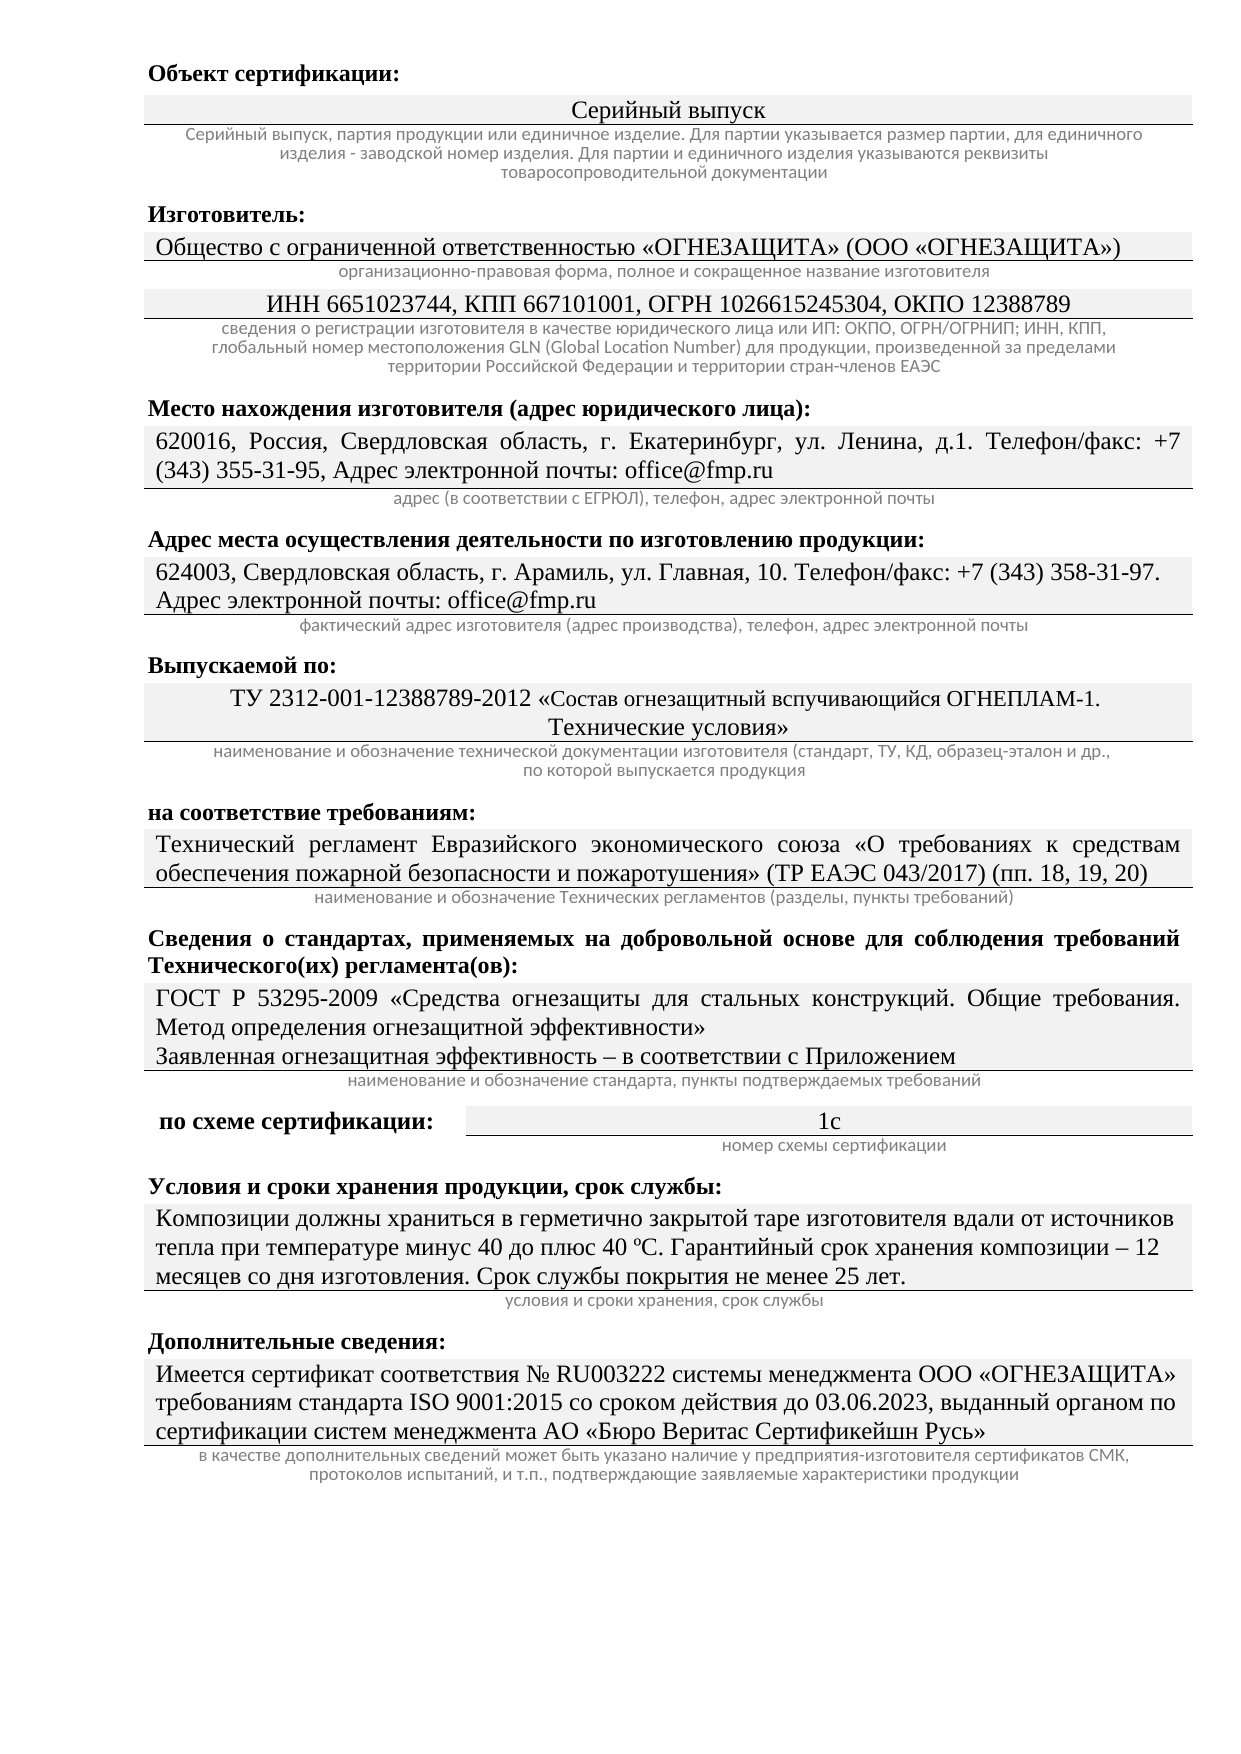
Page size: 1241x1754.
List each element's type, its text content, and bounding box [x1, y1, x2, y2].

table_header ИНН 6651023744, КПП 667101001, ОГРН 1026615245304, ОКПО 12388789 [144, 289, 1192, 318]
text Адрес места осуществления деятельности по изготовлению продукции: [148, 525, 1152, 553]
table_header Серийный выпуск [144, 95, 1192, 124]
table_header 620016, Россия, Свердловская область, г. Екатеринбург, ул. Ленина, д.1. Телефон/факс: +7 (343) 355-31-95, Адрес электронной почты: office@fmp.ru [144, 426, 1192, 488]
text условия и сроки хранения, срок службы [177, 1291, 1152, 1310]
text Серийный выпуск, партия продукции или единичное изделие. Для партии указывается размер партии, для единичного изделия - заводской номер изделия. Для партии и единичного изделия указываются реквизиты товаросопроводительной документации [177, 125, 1152, 183]
text номер схемы сертификации [517, 1136, 1152, 1155]
table_header Имеется сертификат соответствия № RU003222 системы менеджмента ООО «ОГНЕЗАЩИТА» требованиям стандарта ISO 9001:2015 со сроком действия до 03.06.2023, выданный органом по сертификации систем менеджмента АО «Бюро Веритас Сертификейшн Русь» [144, 1359, 1192, 1445]
table_header 1с [466, 1106, 1192, 1134]
table_header 624003, Свердловская область, г. Арамиль, ул. Главная, 10. Телефон/факс: +7 (343) 358-31-97. Адрес электронной почты: office@fmp.ru [144, 557, 1192, 614]
table_header Общество с ограниченной ответственностью «ОГНЕЗАЩИТА» (ООО «ОГНЕЗАЩИТА») [144, 232, 1192, 260]
text Дополнительные сведения: [148, 1327, 1152, 1354]
text Изготовитель: [148, 200, 1152, 227]
text Выпускаемой по: [148, 652, 1152, 679]
text на соответствие требованиям: [148, 797, 1152, 825]
text наименование и обозначение Технических регламентов (разделы, пункты требований) [177, 888, 1152, 907]
text в качестве дополнительных сведений может быть указано наличие у предприятия-изготовителя сертификатов СМК, протоколов испытаний, и т.п., подтверждающие заявляемые характеристики продукции [177, 1446, 1152, 1485]
table_header ГОСТ Р 53295-2009 «Средства огнезащиты для стальных конструкций. Общие требования. Метод определения огнезащитной эффективности» Заявленная огнезащитная эффективность – в соответствии с Приложением [144, 983, 1192, 1069]
text фактический адрес изготовителя (адрес производства), телефон, адрес электронной почты [177, 615, 1152, 635]
text Место нахождения изготовителя (адрес юридического лица): [148, 394, 1152, 422]
text Сведения о стандартах, применяемых на добровольной основе для соблюдения требований Технического(их) регламента(ов): [148, 924, 1181, 979]
table_header ТУ 2312-001-12388789-2012 «Состав огнезащитный вспучивающийся ОГНЕПЛАМ-1. Технические условия» [144, 683, 1192, 741]
table_header Композиции должны храниться в герметично закрытой таре изготовителя вдали от источников тепла при температуре минус 40 до плюс 40 ºС. Гарантийный срок хранения композиции – 12 месяцев со дня изготовления. Срок службы покрытия не менее 25 лет. [144, 1204, 1192, 1290]
table_header по схеме сертификации: [129, 1106, 466, 1134]
text Условия и сроки хранения продукции, срок службы: [148, 1172, 1152, 1199]
text Объект сертификации: [148, 59, 1152, 87]
text организационно-правовая форма, полное и сокращенное название изготовителя [177, 261, 1152, 281]
table_header Технический регламент Евразийского экономического союза «О требованиях к средствам обеспечения пожарной безопасности и пожаротушения» (ТР ЕАЭС 043/2017) (пп. 18, 19, 20) [144, 829, 1192, 887]
text адрес (в соответствии с ЕГРЮЛ), телефон, адрес электронной почты [177, 489, 1152, 508]
text наименование и обозначение технической документации изготовителя (стандарт, ТУ, КД, образец-эталон и др., по которой выпускается продукция [177, 742, 1152, 781]
text сведения о регистрации изготовителя в качестве юридического лица или ИП: ОКПО, ОГРН/ОГРНИП; ИНН, КПП, глобальный номер местоположения GLN (Global Location Number) для продукции, произведенной за пределами территории Российской Федерации и территории стран-членов ЕАЭС [177, 319, 1152, 377]
text наименование и обозначение стандарта, пункты подтверждаемых требований [177, 1071, 1152, 1090]
